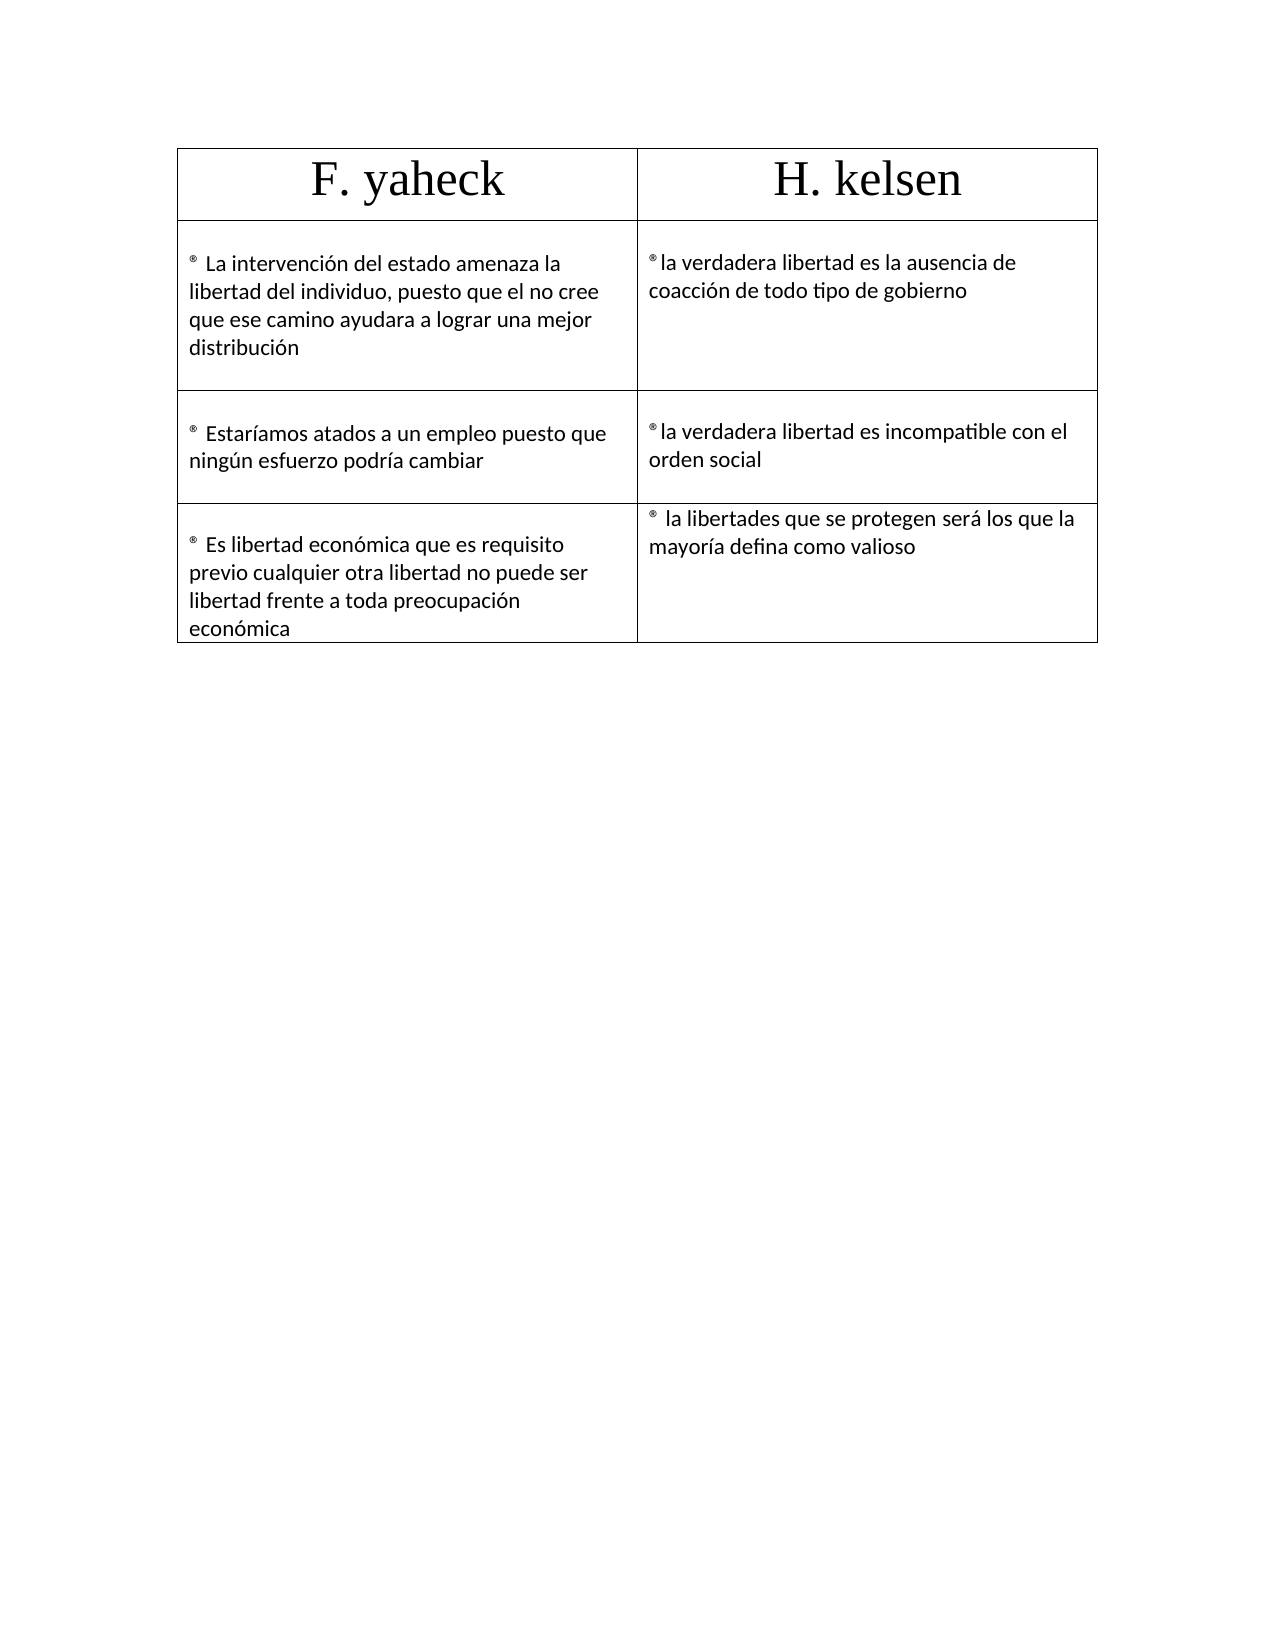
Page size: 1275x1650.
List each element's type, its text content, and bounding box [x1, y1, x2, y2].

table_cell ® Es libertad económica que es requisito previo cualquier otra libertad no puede ser libertad frente a toda preocupación económica [178, 504, 637, 642]
table_cell ® Estaríamos atados a un empleo puesto que ningún esfuerzo podría cambiar [178, 391, 637, 503]
table_cell ®la verdadera libertad es incompatible con el orden social [638, 391, 1097, 503]
table_header F. yaheck [178, 149, 637, 220]
table_cell ® La intervención del estado amenaza la libertad del individuo, puesto que el no cree que ese camino ayudara a lograr una mejor distribución [178, 221, 637, 389]
table_cell ®la verdadera libertad es la ausencia de coacción de todo tipo de gobierno [638, 221, 1097, 389]
table_cell ® la libertades que se protegen será los que la mayoría defina como valioso [638, 504, 1097, 642]
table_header H. kelsen [638, 149, 1097, 220]
